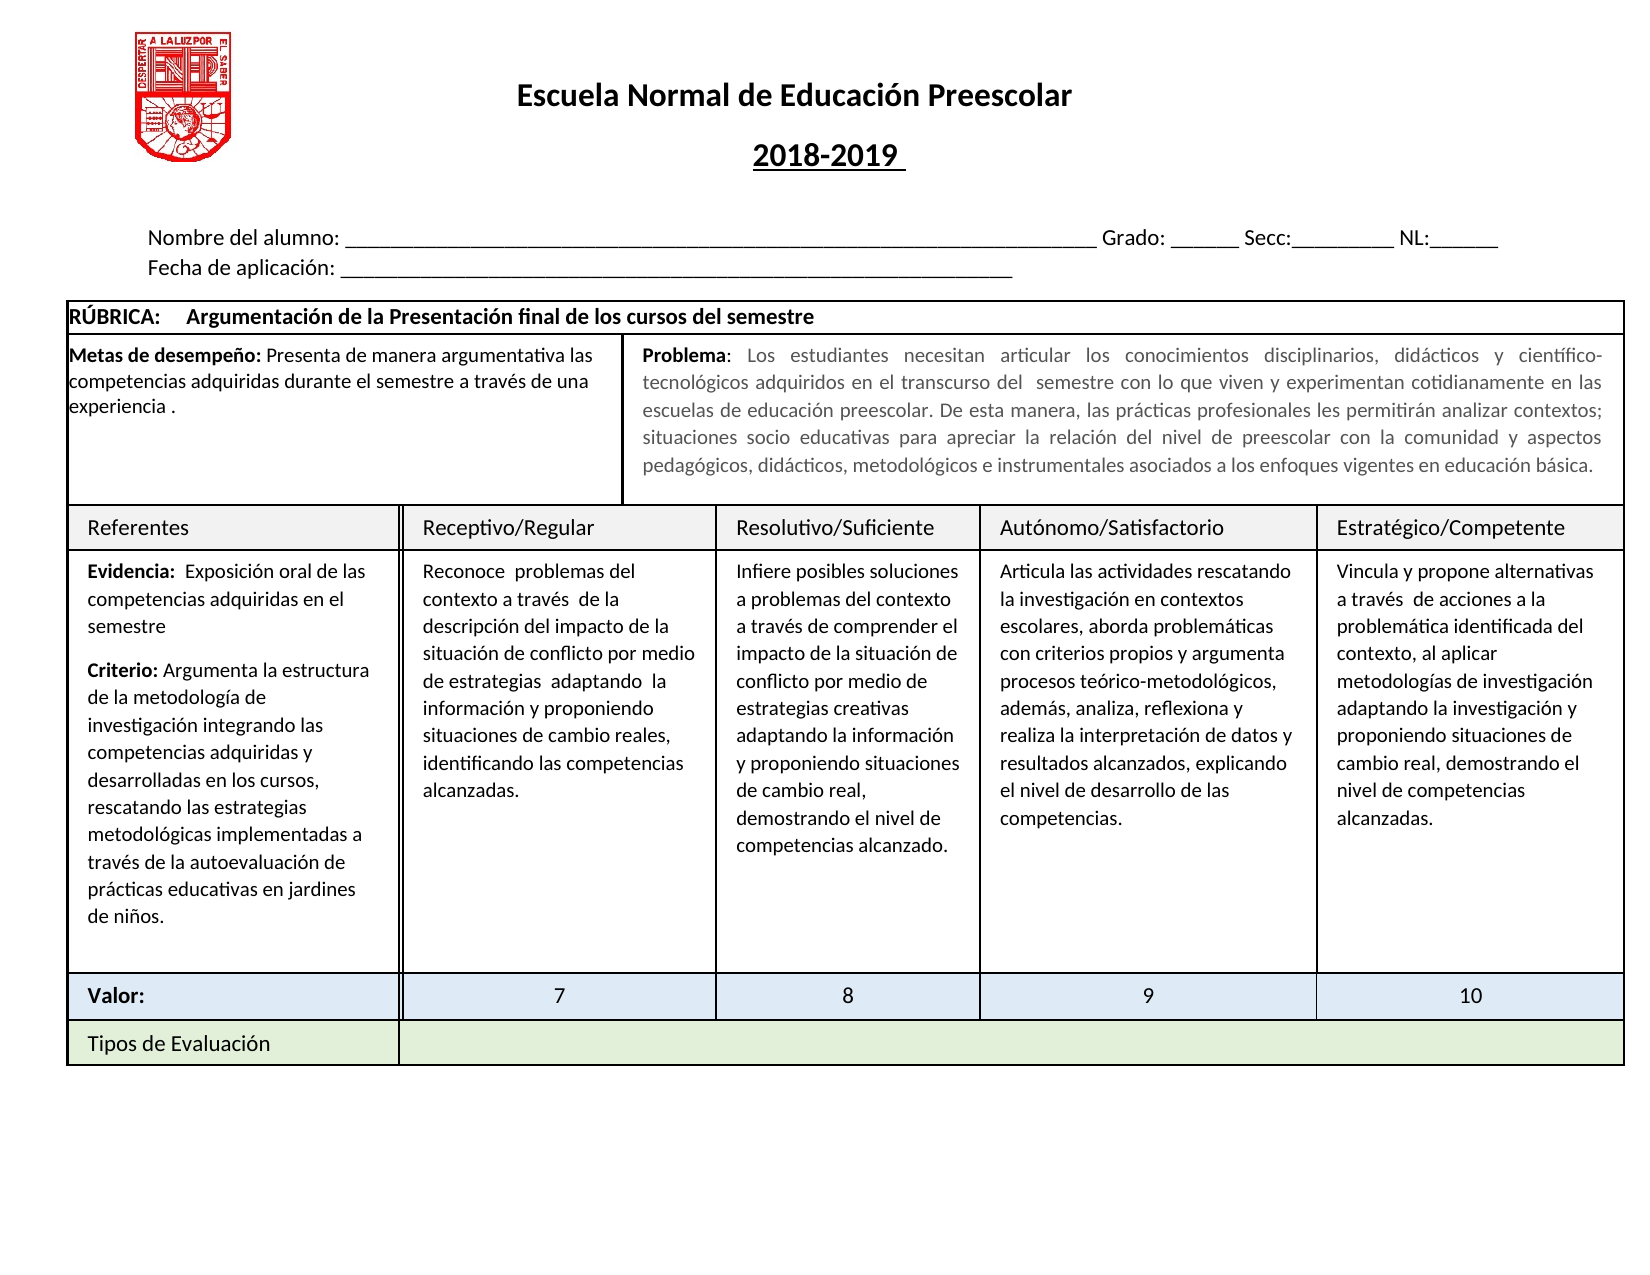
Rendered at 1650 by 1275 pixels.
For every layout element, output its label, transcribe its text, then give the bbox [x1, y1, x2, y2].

table_cell Articula las actividades rescatando la investigación en contextos escolares, aborda problemáticas con criterios propios y argumenta procesos teórico-metodológicos, además, analiza, reflexiona y realiza la interpretación de datos y resultados alcanzados, explicando el nivel de desarrollo de las competencias. [981, 551, 1316, 972]
text Nombre del alumno: __________________________________________________________________ Grado: ______ Secc:_________ NL:______ Fecha de aplicación: ___________________________________________________________ [148, 223, 1502, 281]
table_cell 9 [981, 974, 1316, 1019]
table_cell Metas de desempeño: Presenta de manera argumentativa las competencias adquiridas durante el semestre a través de una experiencia . [69, 335, 621, 504]
table_header RÚBRICA: Argumentación de la Presentación final de los cursos del semestre [69, 302, 1623, 333]
table_cell Evidencia: Exposición oral de las competencias adquiridas en el semestre Criterio: Argumenta la estructura de la metodología de investigación integrando las competencias adquiridas y desarrolladas en los cursos, rescatando las estrategias metodológicas implementadas a través de la autoevaluación de prácticas educativas en jardines de niños. [69, 551, 398, 972]
table_cell Vincula y propone alternativas a través de acciones a la problemática identificada del contexto, al aplicar metodologías de investigación adaptando la investigación y proponiendo situaciones de cambio real, demostrando el nivel de competencias alcanzadas. [1318, 551, 1623, 972]
table_cell Resolutivo/Suficiente [717, 506, 979, 549]
table_cell Receptivo/Regular [404, 506, 715, 549]
table_cell 8 [717, 974, 979, 1019]
table_cell Referentes [69, 506, 398, 549]
table_cell Reconoce problemas del contexto a través de la descripción del impacto de la situación de conflicto por medio de estrategias adaptando la información y proponiendo situaciones de cambio reales, identificando las competencias alcanzadas. [404, 551, 715, 972]
table_cell Autónomo/Satisfactorio [981, 506, 1316, 549]
table_cell Tipos de Evaluación [69, 1021, 398, 1064]
table_cell Problema: Los estudiantes necesitan articular los conocimientos disciplinarios, didácticos y científico-tecnológicos adquiridos en el transcurso del semestre con lo que viven y experimentan cotidianamente en las escuelas de educación preescolar. De esta manera, las prácticas profesionales les permitirán analizar contextos; situaciones socio educativas para apreciar la relación del nivel de preescolar con la comunidad y aspectos pedagógicos, didácticos, metodológicos e instrumentales asociados a los enfoques vigentes en educación básica. [624, 335, 1623, 504]
table_cell 7 [404, 974, 715, 1019]
table_cell [400, 1021, 1623, 1064]
table_cell 10 [1317, 974, 1623, 1019]
table_cell Estratégico/Competente [1318, 506, 1623, 549]
table_cell Valor: [69, 974, 398, 1019]
table_cell Infiere posibles soluciones a problemas del contexto a través de comprender el impacto de la situación de conflicto por medio de estrategias creativas adaptando la información y proponiendo situaciones de cambio real, demostrando el nivel de competencias alcanzado. [717, 551, 979, 972]
